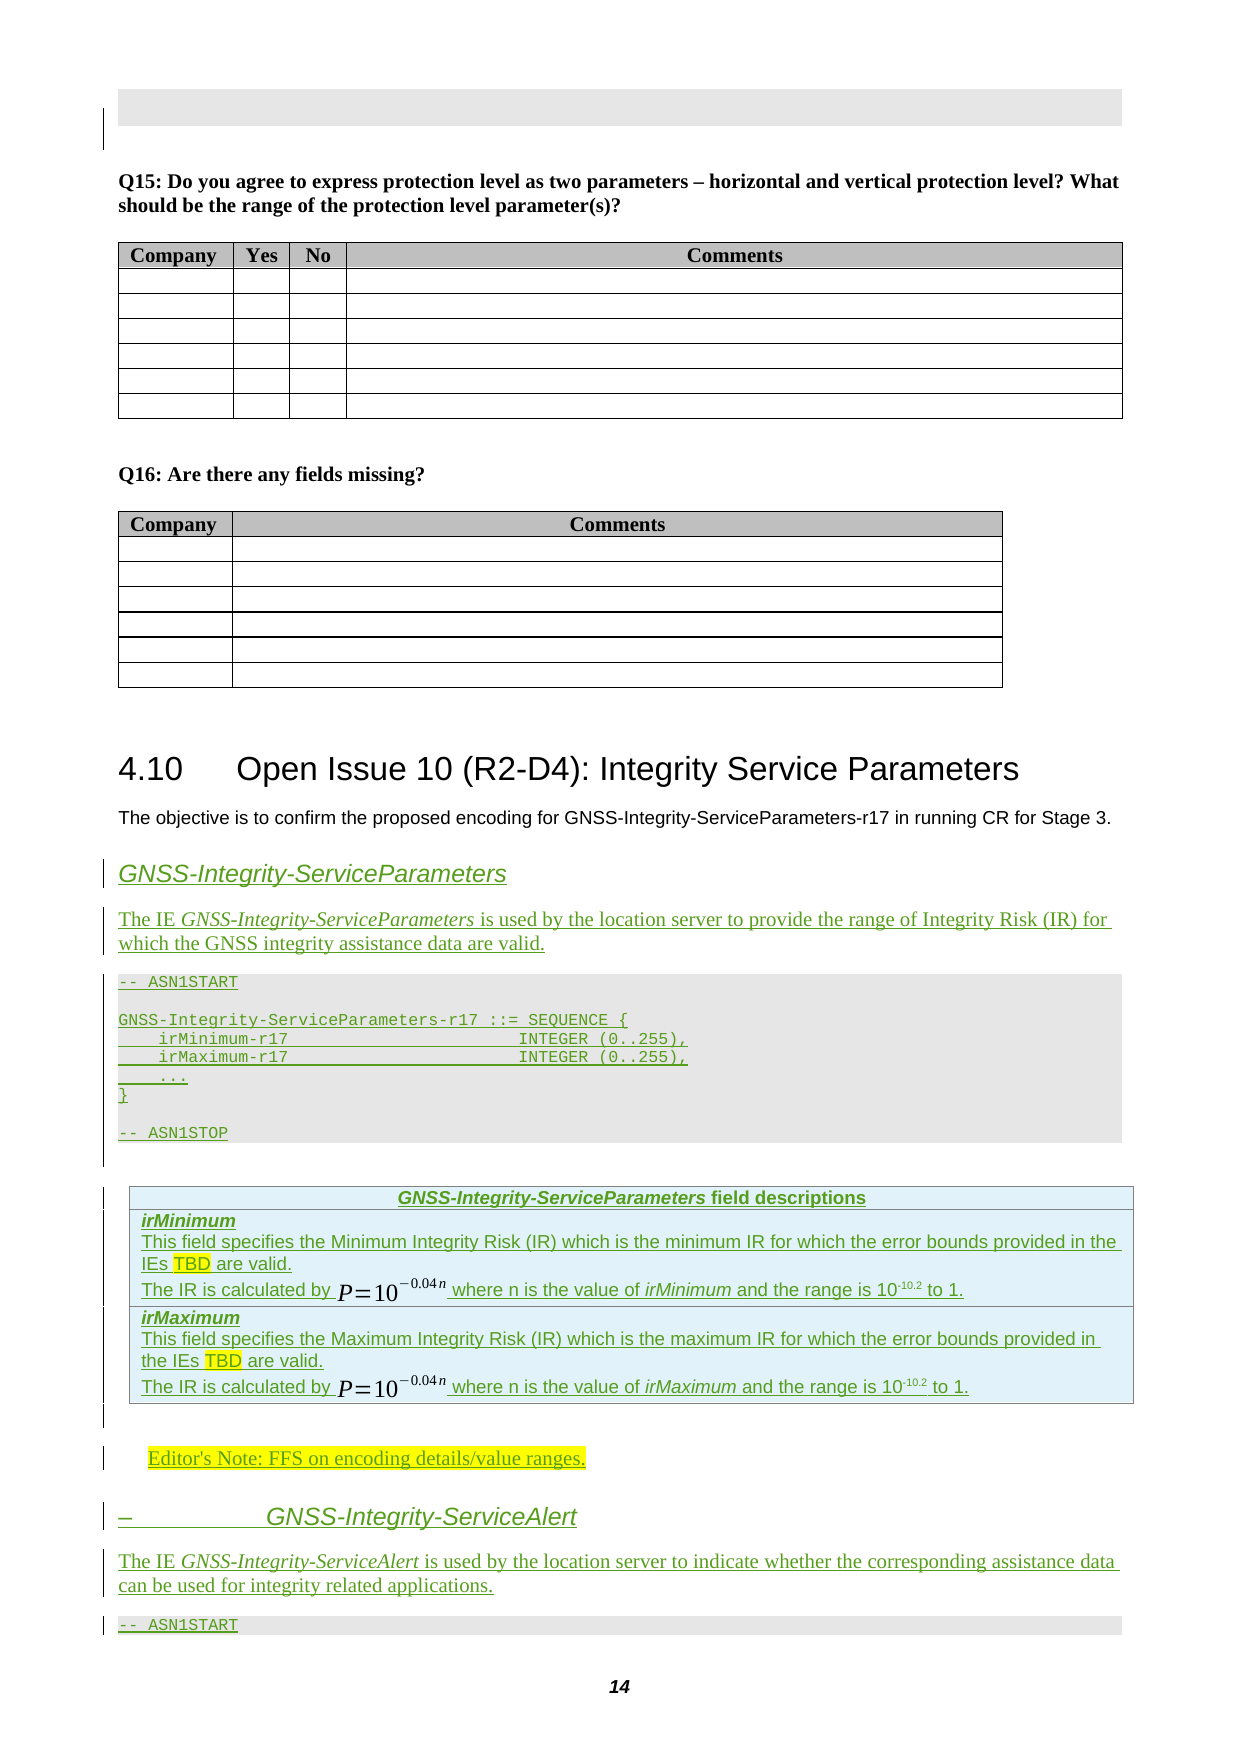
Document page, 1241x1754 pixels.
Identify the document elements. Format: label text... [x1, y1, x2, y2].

table_header Comments [233, 512, 1002, 536]
table_cell [119, 294, 233, 318]
table_cell [234, 369, 289, 393]
table_cell [119, 319, 233, 343]
table_cell [233, 663, 1002, 687]
table_cell [290, 319, 346, 343]
table_cell [119, 663, 232, 687]
table_cell [234, 394, 289, 418]
table_cell [290, 369, 346, 393]
table_header Yes [234, 243, 289, 267]
table_cell [290, 394, 346, 418]
text Q15: Do you agree to express protection level as two parameters – horizontal and vertical protection level? What should be the range of the protection level parameter(s)? [118, 169, 1122, 217]
table_header Comments [347, 243, 1122, 267]
table_cell [119, 638, 232, 662]
table_cell [234, 269, 289, 292]
table_cell [234, 319, 289, 343]
table_cell [347, 344, 1122, 368]
table_cell [234, 344, 289, 368]
table_header No [290, 243, 346, 267]
text The objective is to confirm the proposed encoding for GNSS-Integrity-ServiceParameters-r17 in running CR for Stage 3. [118, 806, 1122, 828]
table_cell [347, 269, 1122, 292]
table_header Company [119, 512, 232, 536]
table_cell [119, 344, 233, 368]
text Q16: Are there any fields missing? [118, 462, 1122, 486]
table_cell [290, 294, 346, 318]
table_cell [234, 294, 289, 318]
table_cell [290, 344, 346, 368]
table_cell [233, 587, 1002, 611]
table_cell [233, 562, 1002, 586]
table_cell [119, 562, 232, 586]
table_cell [347, 319, 1122, 343]
table_cell [233, 537, 1002, 561]
table_header Company [119, 243, 233, 267]
table_cell [119, 369, 233, 393]
table_cell [290, 269, 346, 292]
table_cell [347, 369, 1122, 393]
table_cell [233, 613, 1002, 636]
table_cell [119, 587, 232, 611]
table_cell [119, 537, 232, 561]
table_cell [233, 638, 1002, 662]
table_cell [119, 613, 232, 636]
table_cell [347, 394, 1122, 418]
table_cell [119, 394, 233, 418]
table_cell [119, 269, 233, 292]
table_cell [347, 294, 1122, 318]
subtitle 4.10 Open Issue 10 (R2-D4): Integrity Service Parameters [118, 749, 1122, 788]
